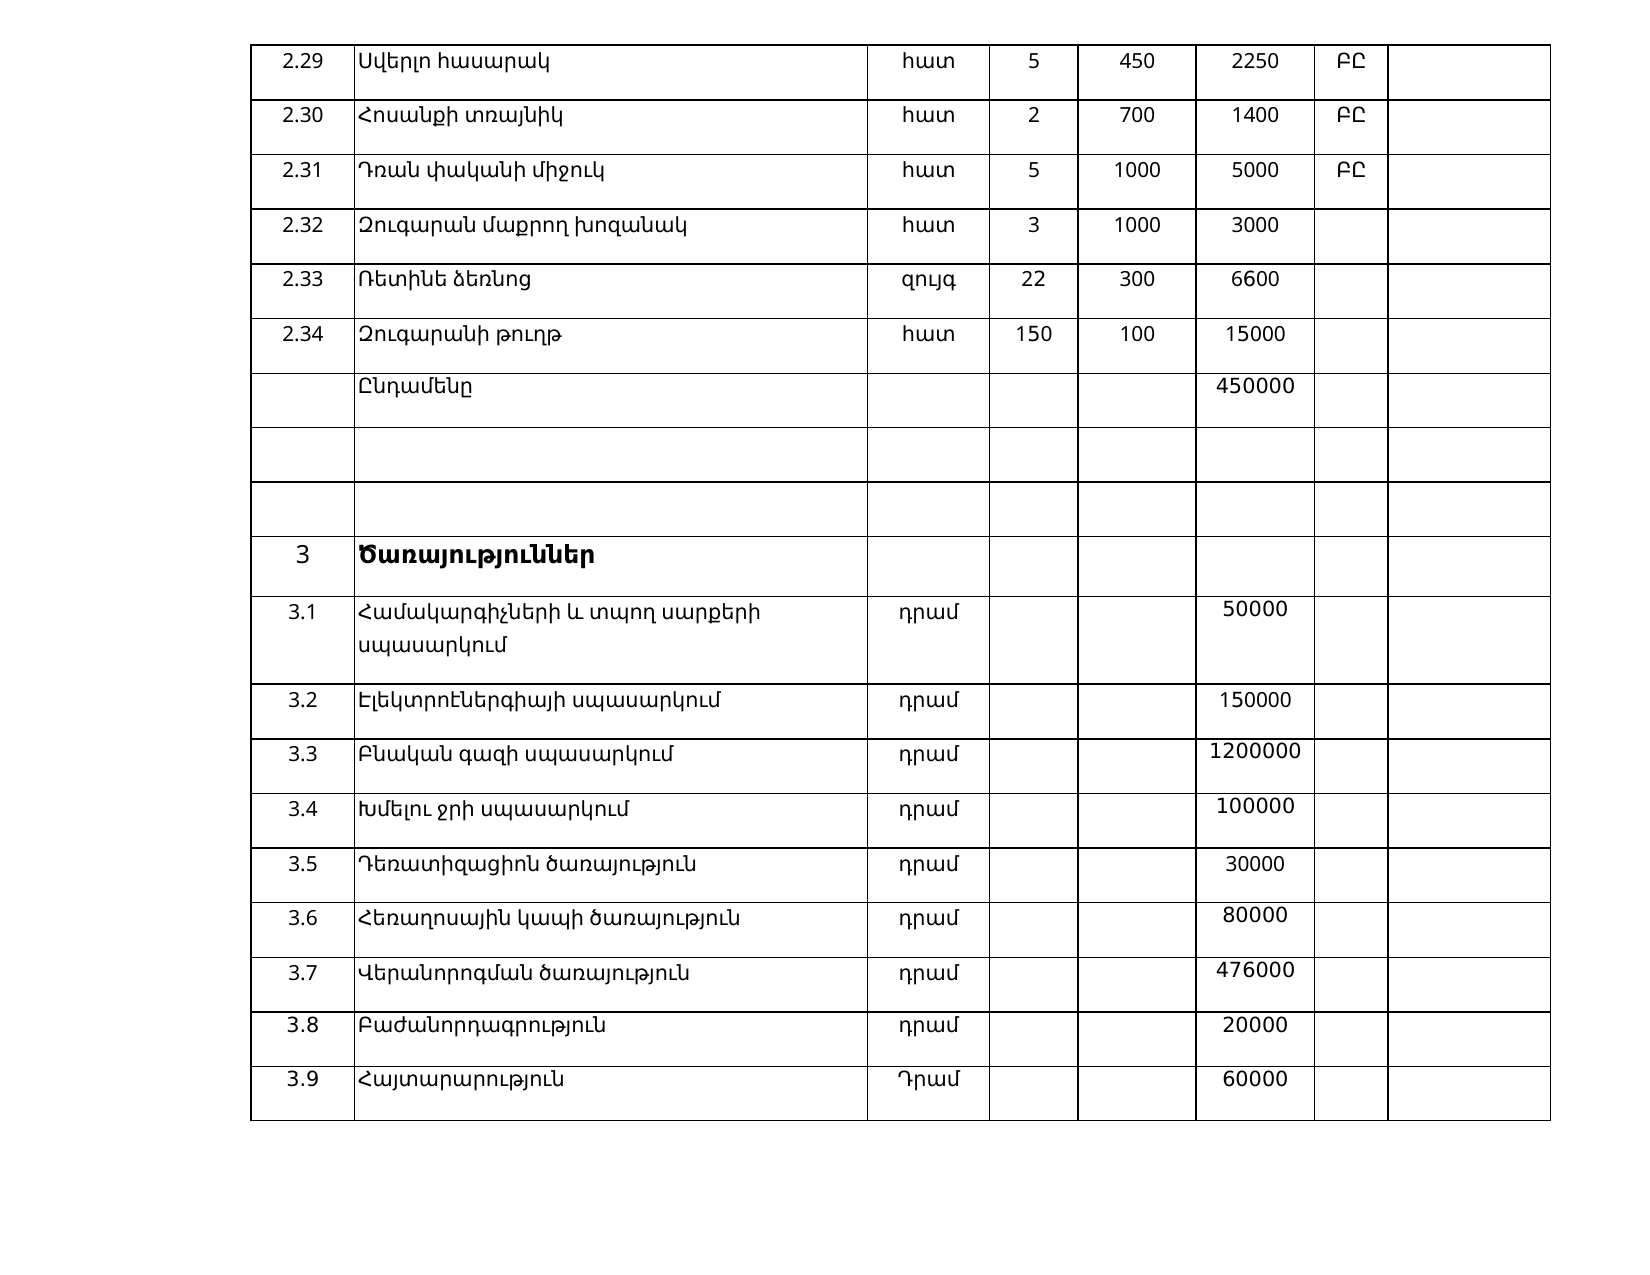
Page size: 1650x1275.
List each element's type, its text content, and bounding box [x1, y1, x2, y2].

table_cell դրամ [868, 849, 989, 902]
table_cell 3 [990, 210, 1077, 263]
table_cell Հեռաղոսային կապի ծառայություն [355, 903, 867, 957]
table_cell 2.31 [252, 155, 354, 208]
table_cell 300 [1079, 265, 1195, 318]
table_cell 30000 [1197, 849, 1314, 902]
table_cell [1315, 265, 1387, 318]
table_cell դրամ [868, 903, 989, 957]
table_cell [1315, 1013, 1387, 1066]
table_cell Հայտարարություն [355, 1067, 867, 1120]
table_cell դրամ [868, 685, 989, 738]
table_cell 3.4 [252, 794, 354, 847]
table_cell 2.29 [252, 46, 354, 99]
table_cell [355, 483, 867, 536]
table_cell Էլեկտրոէներգիայի սպասարկում [355, 685, 867, 738]
table_cell 3000 [1197, 210, 1314, 263]
table_cell [1315, 849, 1387, 902]
table_cell [1079, 740, 1195, 792]
table_cell [1389, 155, 1550, 208]
table_cell [990, 483, 1077, 536]
table_cell 5 [990, 46, 1077, 99]
table_cell [990, 597, 1077, 683]
table_cell [1079, 483, 1195, 536]
table_cell հատ [868, 210, 989, 263]
table_cell 700 [1079, 101, 1195, 154]
table_cell [1389, 1067, 1550, 1120]
table_cell [990, 428, 1077, 481]
table_cell [990, 903, 1077, 957]
table_cell [1389, 537, 1550, 596]
table_cell Բնական գազի սպասարկում [355, 740, 867, 792]
table_cell 3.1 [252, 597, 354, 683]
table_cell հատ [868, 155, 989, 208]
table_cell [868, 483, 989, 536]
table_cell 50000 [1197, 597, 1314, 683]
table_cell 450000 [1197, 374, 1314, 427]
table_cell [1315, 319, 1387, 372]
table_cell 3.9 [252, 1067, 354, 1120]
table_cell 2.30 [252, 101, 354, 154]
table_cell 3.5 [252, 849, 354, 902]
table_cell 2.32 [252, 210, 354, 263]
table_cell 476000 [1197, 958, 1314, 1011]
table_cell [990, 537, 1077, 596]
table_cell դրամ [868, 794, 989, 847]
table_cell [1315, 483, 1387, 536]
table_cell 150 [990, 319, 1077, 372]
table_cell [1079, 374, 1195, 427]
table_cell Դրամ [868, 1067, 989, 1120]
table_cell [1389, 46, 1550, 99]
table_cell [1389, 210, 1550, 263]
table_cell [1389, 374, 1550, 427]
table_cell Ծառայություններ [355, 537, 867, 596]
table_cell Զուգարանի թուղթ [355, 319, 867, 372]
table_cell [990, 794, 1077, 847]
table_cell [1389, 428, 1550, 481]
table_cell [1315, 374, 1387, 427]
table_cell 15000 [1197, 319, 1314, 372]
table_cell [1315, 740, 1387, 792]
table_cell [1079, 428, 1195, 481]
table_cell [990, 685, 1077, 738]
table_cell [252, 428, 354, 481]
table_cell 2.34 [252, 319, 354, 372]
table_cell 1000 [1079, 155, 1195, 208]
table_cell [1389, 958, 1550, 1011]
table_cell 2 [990, 101, 1077, 154]
table_cell 1400 [1197, 101, 1314, 154]
table_cell Համակարգիչների և տպող սարքերի սպասարկում [355, 597, 867, 683]
table_cell [1079, 537, 1195, 596]
table_cell [1315, 597, 1387, 683]
table_cell [990, 1013, 1077, 1066]
table_cell Սվերլո հասարակ [355, 46, 867, 99]
table_cell [1079, 958, 1195, 1011]
table_cell 5 [990, 155, 1077, 208]
table_cell 3.8 [252, 1013, 354, 1066]
table_cell [1197, 537, 1314, 596]
table_cell 150000 [1197, 685, 1314, 738]
table_cell [1315, 903, 1387, 957]
table_cell [1079, 1013, 1195, 1066]
table_cell 3.6 [252, 903, 354, 957]
table_cell [990, 849, 1077, 902]
table_cell 5000 [1197, 155, 1314, 208]
table_cell [1079, 849, 1195, 902]
table_cell [990, 374, 1077, 427]
table_cell [1389, 265, 1550, 318]
table_cell [1315, 958, 1387, 1011]
table_cell [1079, 903, 1195, 957]
table_cell Զուգարան մաքրող խոզանակ [355, 210, 867, 263]
table_cell [1389, 740, 1550, 792]
table_cell [252, 374, 354, 427]
table_cell [1197, 428, 1314, 481]
table_cell Ընդամենը [355, 374, 867, 427]
table_cell [1389, 319, 1550, 372]
table_cell 3 [252, 537, 354, 596]
table_cell 3.7 [252, 958, 354, 1011]
table_cell 6600 [1197, 265, 1314, 318]
table_cell [1389, 849, 1550, 902]
table_cell [868, 428, 989, 481]
table_cell [1079, 794, 1195, 847]
table_cell 100 [1079, 319, 1195, 372]
table_cell հատ [868, 101, 989, 154]
table_cell [990, 958, 1077, 1011]
table_cell Հոսանքի տռայնիկ [355, 101, 867, 154]
table_cell դրամ [868, 740, 989, 792]
table_cell [1389, 794, 1550, 847]
table_cell Դռան փականի միջուկ [355, 155, 867, 208]
table_cell [1315, 1067, 1387, 1120]
table_cell 22 [990, 265, 1077, 318]
table_cell դրամ [868, 1013, 989, 1066]
table_cell [252, 483, 354, 536]
table_cell Խմելու ջրի սպասարկում [355, 794, 867, 847]
table_cell [1389, 597, 1550, 683]
table_cell [1079, 597, 1195, 683]
table_cell 80000 [1197, 903, 1314, 957]
table_cell Ռետինե ձեռնոց [355, 265, 867, 318]
table_cell 3.3 [252, 740, 354, 792]
table_cell 3.2 [252, 685, 354, 738]
table_cell ԲԸ [1315, 155, 1387, 208]
table_cell [1079, 685, 1195, 738]
table_cell ԲԸ [1315, 46, 1387, 99]
table_cell 1000 [1079, 210, 1195, 263]
table_cell 1200000 [1197, 740, 1314, 792]
table_cell 20000 [1197, 1013, 1314, 1066]
table_cell հատ [868, 319, 989, 372]
table_cell զույգ [868, 265, 989, 318]
table_cell Դեռատիզացիոն ծառայություն [355, 849, 867, 902]
table_cell [1315, 428, 1387, 481]
table_cell դրամ [868, 958, 989, 1011]
table_cell 450 [1079, 46, 1195, 99]
table_cell [1315, 210, 1387, 263]
table_cell [868, 537, 989, 596]
table_cell 2.33 [252, 265, 354, 318]
table_cell [355, 428, 867, 481]
table_cell [1315, 794, 1387, 847]
table_cell հատ [868, 46, 989, 99]
table_cell [990, 1067, 1077, 1120]
table_cell [1389, 483, 1550, 536]
table_cell [1389, 685, 1550, 738]
table_cell [1389, 903, 1550, 957]
table_cell [1389, 101, 1550, 154]
table_cell 2250 [1197, 46, 1314, 99]
table_cell 60000 [1197, 1067, 1314, 1120]
table_cell ԲԸ [1315, 101, 1387, 154]
table_cell [1389, 1013, 1550, 1066]
table_cell [990, 740, 1077, 792]
table_cell [1197, 483, 1314, 536]
table_cell Բաժանորդագրություն [355, 1013, 867, 1066]
table_cell [868, 374, 989, 427]
table_cell 100000 [1197, 794, 1314, 847]
table_cell դրամ [868, 597, 989, 683]
table_cell [1079, 1067, 1195, 1120]
table_cell [1315, 537, 1387, 596]
table_cell Վերանորոգման ծառայություն [355, 958, 867, 1011]
table_cell [1315, 685, 1387, 738]
